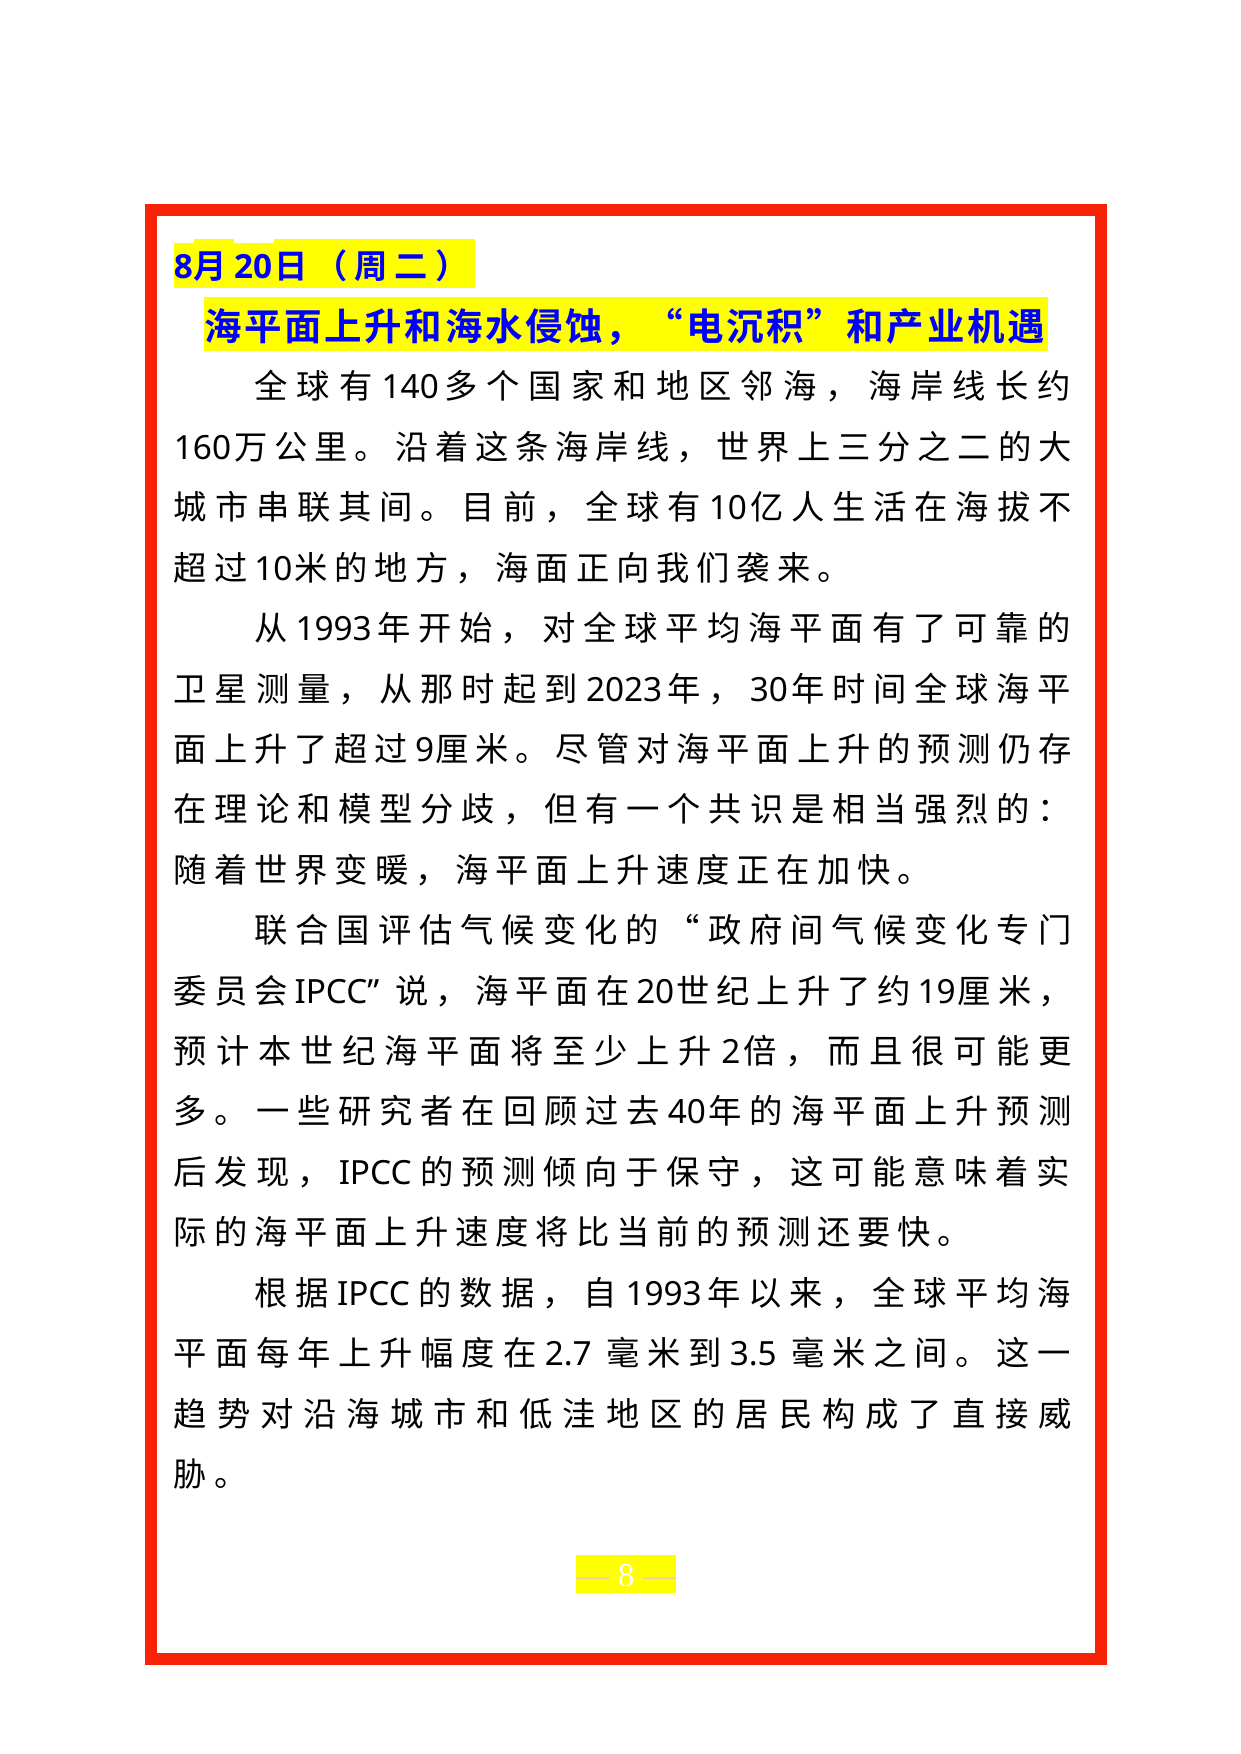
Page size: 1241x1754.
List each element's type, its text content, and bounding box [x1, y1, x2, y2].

text 联合国评估气候变化的“政府间气候变化专门委员会IPCC”说，海平面在20世纪上升了约19厘米，预计本世纪海平面将至少上升2倍，而且很可能更多。一些研究者在回顾过去40年的海平面上升预测后发现，IPCC的预测倾向于保守，这可能意味着实际的海平面上升速度将比当前的预测还要快。 [174, 898, 1078, 1261]
text 从1993年开始，对全球平均海平面有了可靠的卫星测量，从那时起到2023年，30年时间全球海平面上升了超过9厘米。尽管对海平面上升的预测仍存在理论和模型分歧，但有一个共识是相当强烈的：随着世界变暖，海平面上升速度正在加快。 [174, 596, 1078, 898]
text 8月20日（周二） [174, 233, 1078, 294]
text 全球有140多个国家和地区邻海，海岸线长约160万公里。沿着这条海岸线，世界上三分之二的大城市串联其间。目前，全球有10亿人生活在海拔不超过10米的地方，海面正向我们袭来。 [174, 354, 1078, 596]
text 根据IPCC的数据，自1993年以来，全球平均海平面每年上升幅度在2.7毫米到3.5毫米之间。这一趋势对沿海城市和低洼地区的居民构成了直接威胁。 [174, 1261, 1078, 1502]
text 海平面上升和海水侵蚀，“电沉积”和产业机遇 [174, 294, 1078, 354]
